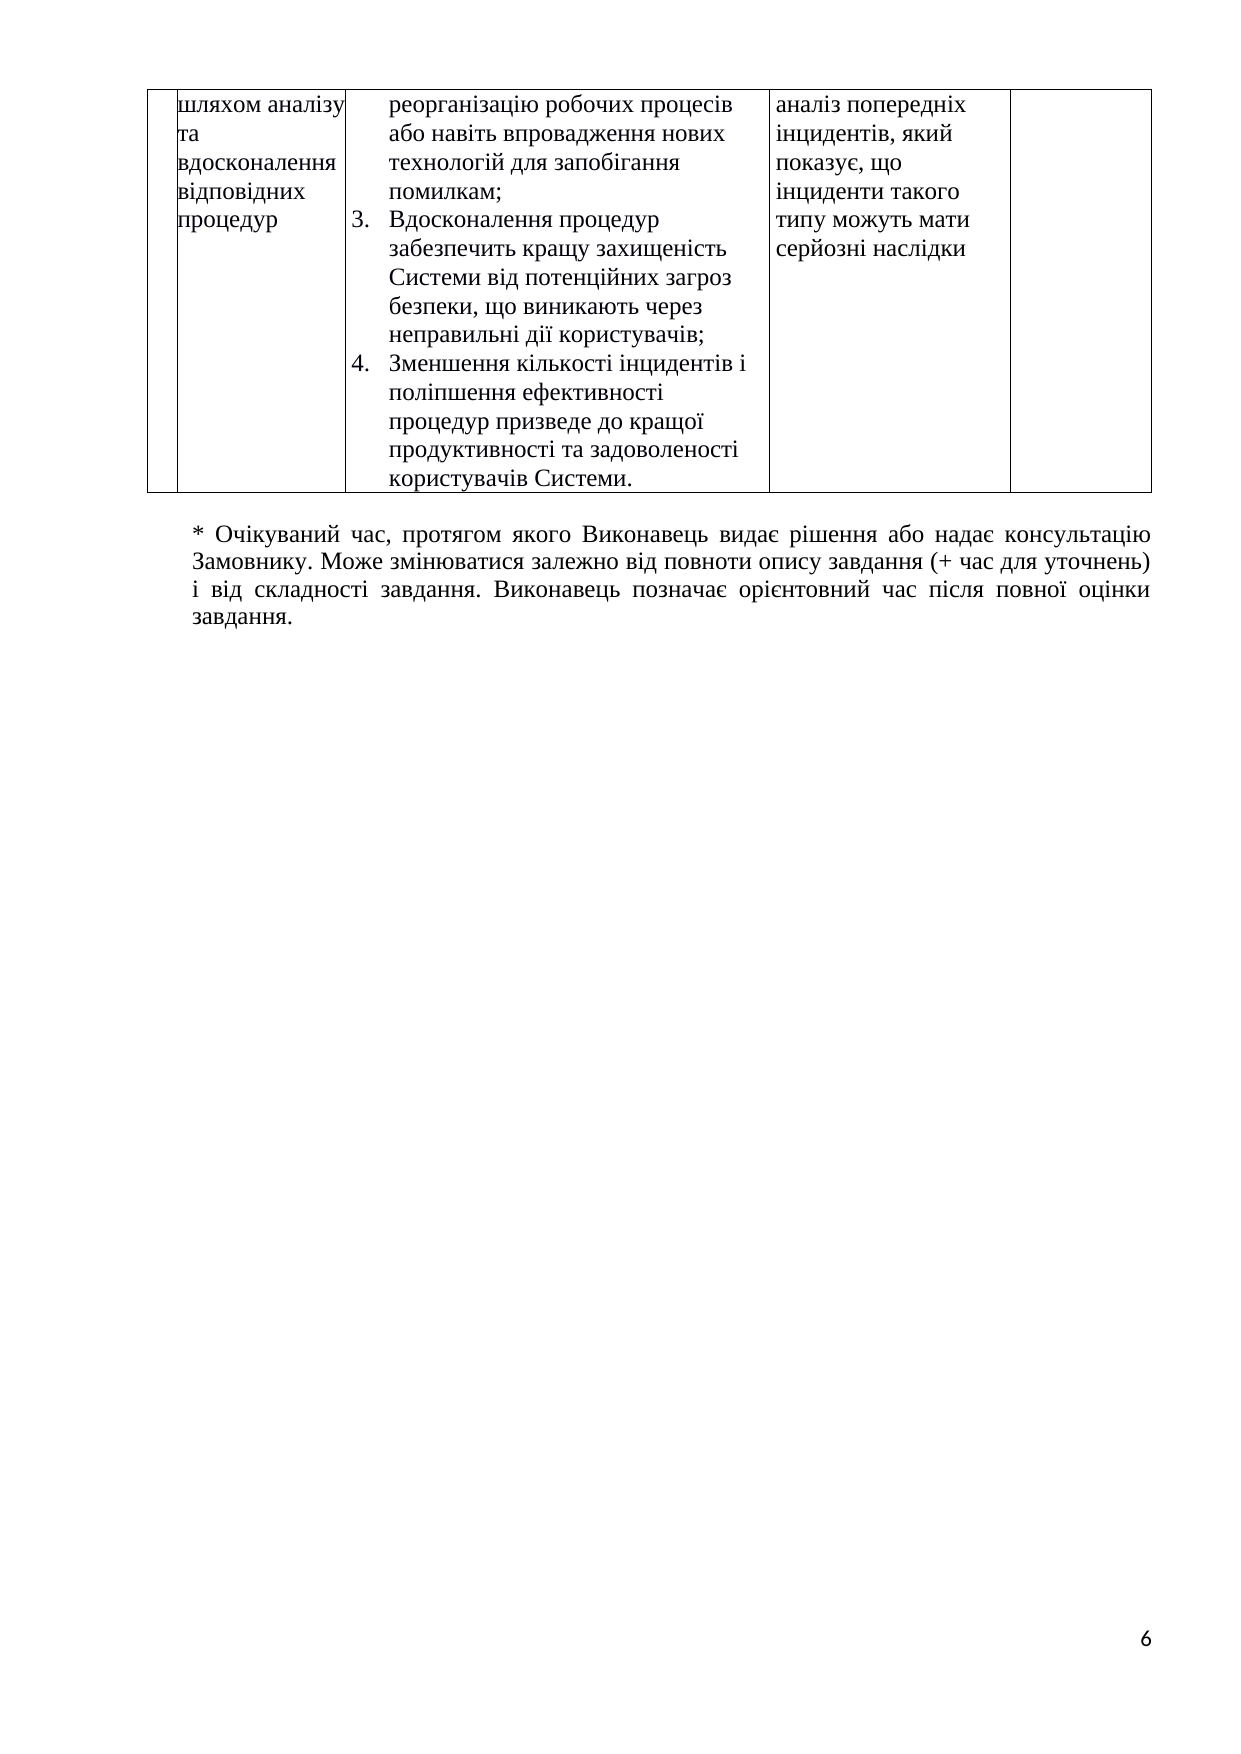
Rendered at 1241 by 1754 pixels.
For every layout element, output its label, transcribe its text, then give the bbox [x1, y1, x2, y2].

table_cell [346, 90, 769, 492]
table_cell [1011, 90, 1151, 492]
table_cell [770, 90, 1010, 492]
text * Очікуваний час, протягом якого Виконавець видає рішення або надає консультацію Замовнику. Може змінюватися залежно від повноти опису завдання (+ час для уточнень) і від складності завдання. Виконавець позначає орієнтовний час після повної оцінки завдання. [192, 493, 1152, 630]
table_cell 8. [148, 90, 177, 492]
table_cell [178, 90, 345, 492]
